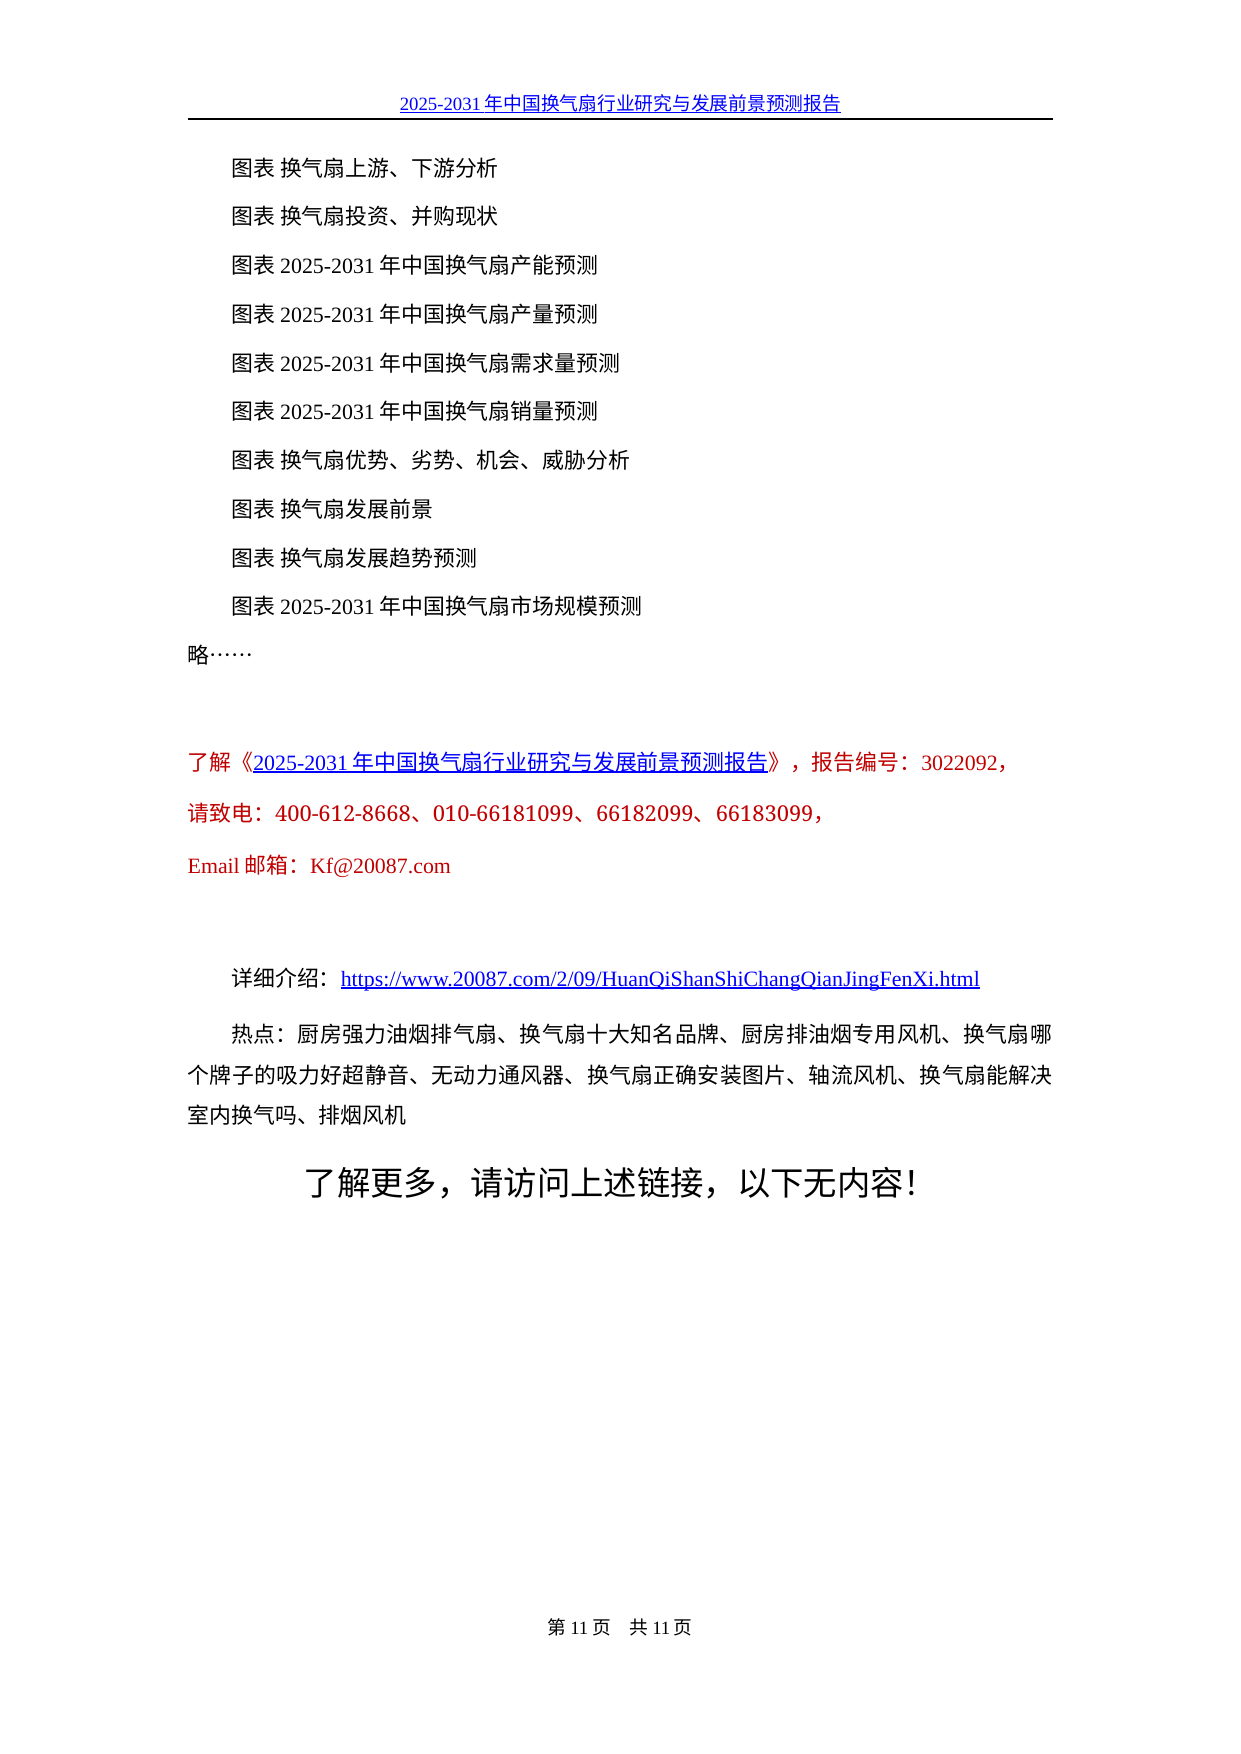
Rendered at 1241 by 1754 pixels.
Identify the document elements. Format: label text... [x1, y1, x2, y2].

text 请致电：400-612-8668、010-66181099、66182099、66183099， [187, 796, 1053, 828]
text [187, 150, 1053, 670]
text Email邮箱：Kf@20087.com [187, 847, 1053, 880]
text 了解《2025-2031年中国换气扇行业研究与发展前景预测报告》，报告编号：3022092， [187, 744, 1053, 777]
text 详细介绍：https://www.20087.com/2/09/HuanQiShanShiChangQianJingFenXi.html [187, 960, 1053, 993]
text 热点：厨房强力油烟排气扇、换气扇十大知名品牌、厨房排油烟专用风机、换气扇哪个牌子的吸力好超静音、无动力通风器、换气扇正确安装图片、轴流风机、换气扇能解决室内换气吗、排烟风机 [187, 1017, 1053, 1131]
title 了解更多，请访问上述链接，以下无内容！ [187, 1148, 1053, 1213]
